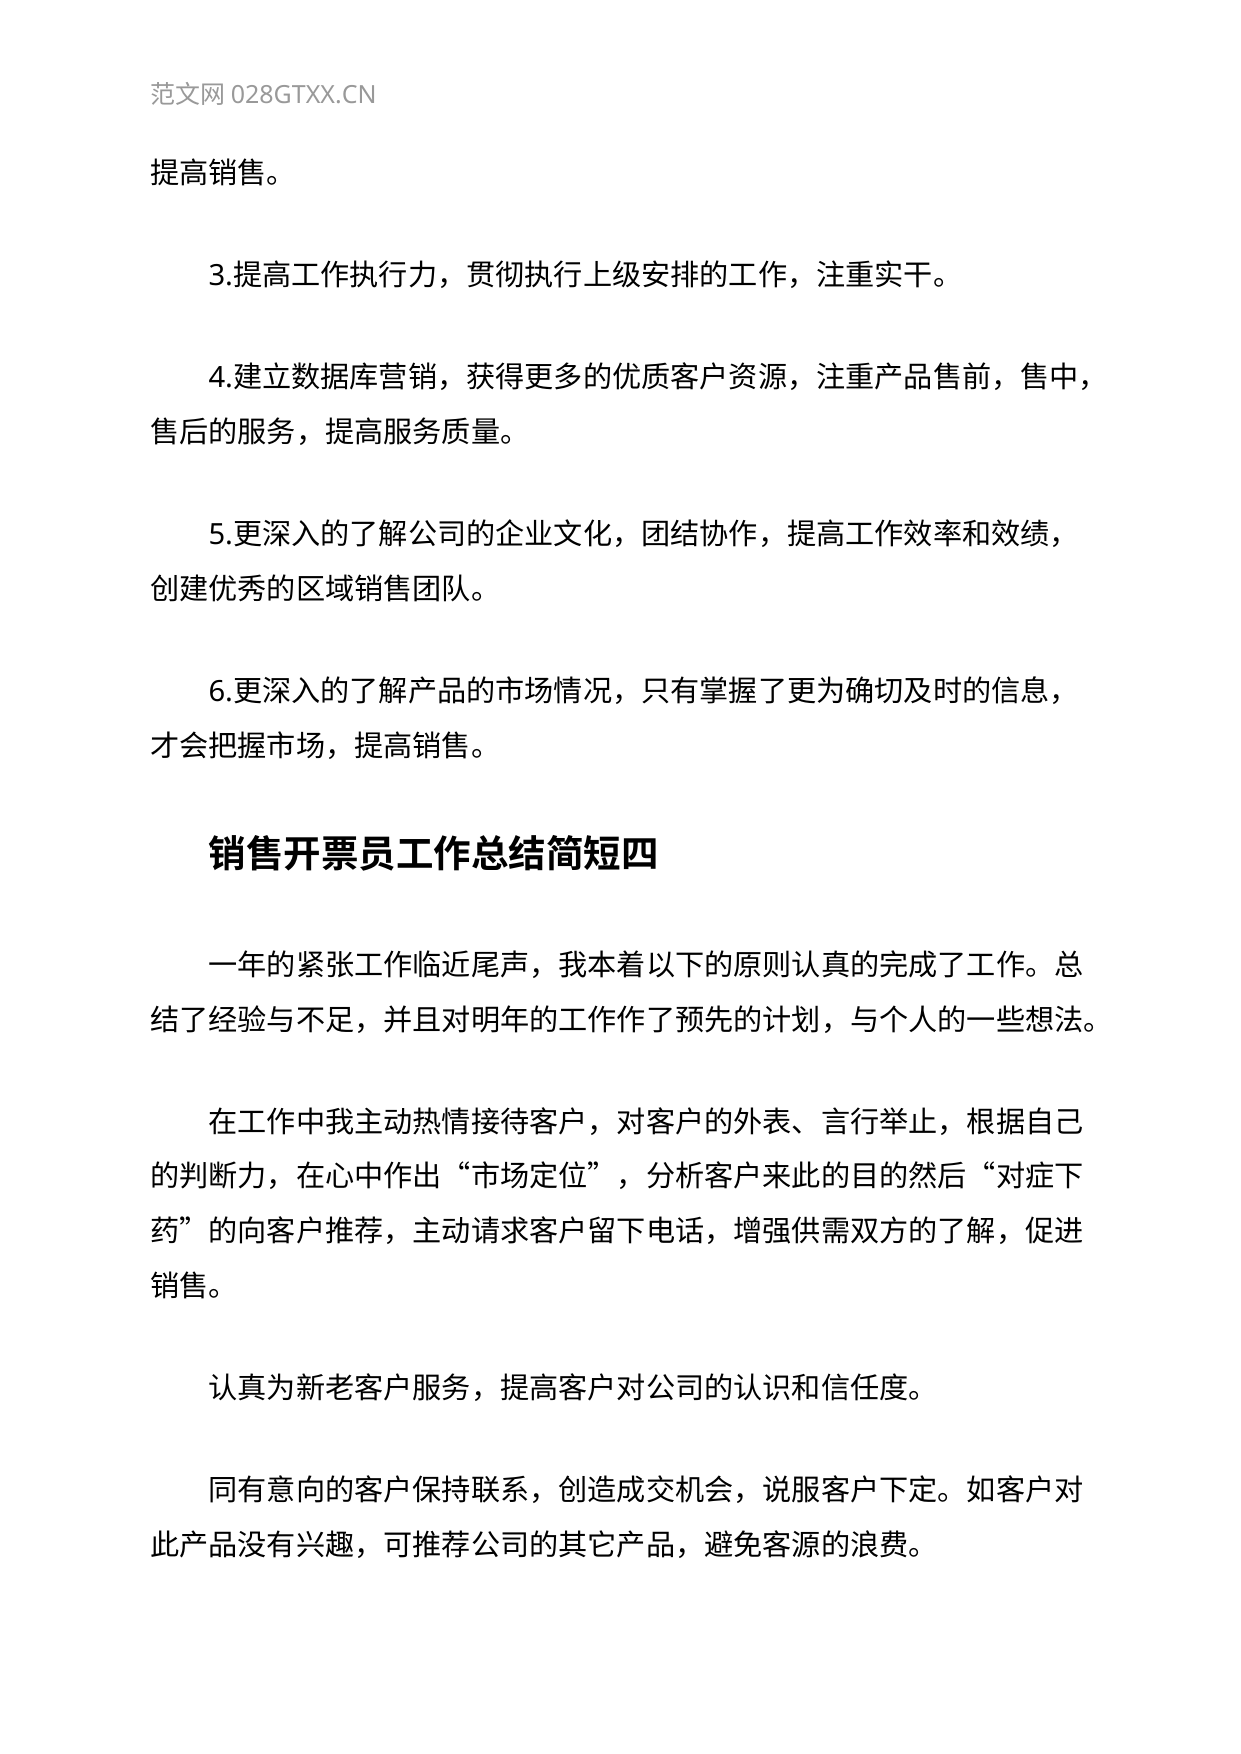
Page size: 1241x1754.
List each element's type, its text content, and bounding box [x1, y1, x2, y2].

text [150, 150, 1090, 192]
text 认真为新老客户服务，提高客户对公司的认识和信任度。 [150, 1364, 1090, 1407]
text 3.提高工作执行力，贯彻执行上级安排的工作，注重实干。 [150, 252, 1090, 294]
text 在工作中我主动热情接待客户，对客户的外表、言行举止，根据自己的判断力，在心中作出“市场定位”，分析客户来此的目的然后“对症下药”的向客户推荐，主动请求客户留下电话，增强供需双方的了解，促进销售。 [150, 1098, 1090, 1305]
text 6.更深入的了解产品的市场情况，只有掌握了更为确切及时的信息，才会把握市场，提高销售。 [150, 667, 1090, 764]
text 同有意向的客户保持联系，创造成交机会，说服客户下定。如客户对此产品没有兴趣，可推荐公司的其它产品，避免客源的浪费。 [150, 1466, 1090, 1563]
text 一年的紧张工作临近尾声，我本着以下的原则认真的完成了工作。总结了经验与不足，并且对明年的工作作了预先的计划，与个人的一些想法。 [150, 941, 1090, 1039]
text 4.建立数据库营销，获得更多的优质客户资源，注重产品售前，售中，售后的服务，提高服务质量。 [150, 354, 1090, 451]
text 销售开票员工作总结简短四 [150, 824, 1090, 878]
text 5.更深入的了解公司的企业文化，团结协作，提高工作效率和效绩，创建优秀的区域销售团队。 [150, 511, 1090, 608]
